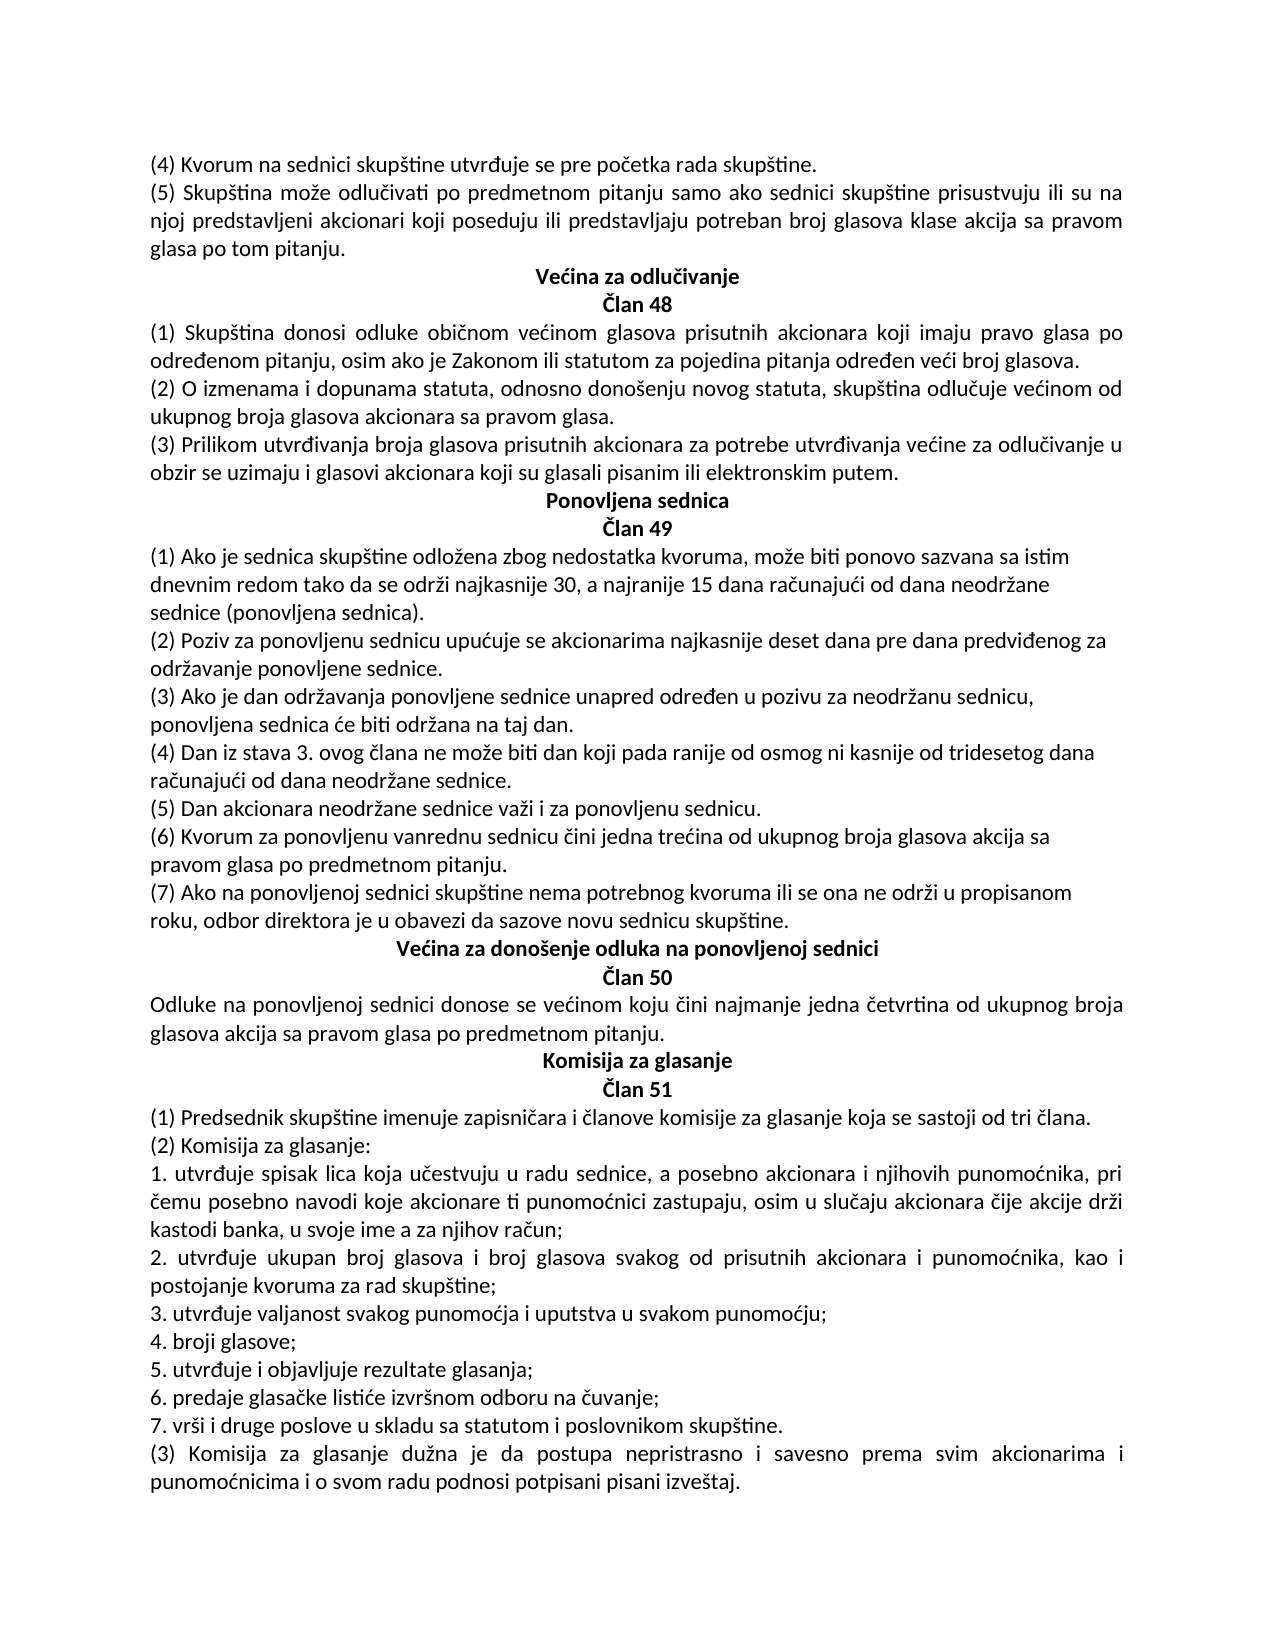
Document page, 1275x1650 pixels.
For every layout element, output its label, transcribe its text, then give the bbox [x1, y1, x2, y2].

text 2. utvrđuje ukupan broj glasova i broj glasova svakog od prisutnih akcionara i punomoćnika, kao i postojanje kvoruma za rad skupštine; [150, 1243, 1125, 1299]
text Član 51 [150, 1075, 1125, 1103]
text 6. predaje glasačke listiće izvršnom odboru na čuvanje; [150, 1383, 1125, 1411]
text (2) Komisija za glasanje: [150, 1131, 1125, 1159]
text (4) Dan iz stava 3. ovog člana ne može biti dan koji pada ranije od osmog ni kasnije od tridesetog dana računajući od dana neodržane sednice. [150, 738, 1125, 794]
text (3) Komisija za glasanje dužna je da postupa nepristrasno i savesno prema svim akcionarima i punomoćnicima i o svom radu podnosi potpisani pisani izveštaj. [150, 1439, 1125, 1495]
text (2) Poziv za ponovljenu sednicu upućuje se akcionarima najkasnije deset dana pre dana predviđenog za održavanje ponovljene sednice. [150, 626, 1125, 682]
text Većina za donošenje odluka na ponovljenoj sednici [150, 934, 1125, 963]
text 3. utvrđuje valjanost svakog punomoćja i uputstva u svakom punomoćju; [150, 1299, 1125, 1327]
text (2) O izmenama i dopunama statuta, odnosno donošenju novog statuta, skupština odlučuje većinom od ukupnog broja glasova akcionara sa pravom glasa. [150, 374, 1125, 430]
text 1. utvrđuje spisak lica koja učestvuju u radu sednice, a posebno akcionara i njihovih punomoćnika, pri čemu posebno navodi koje akcionare ti punomoćnici zastupaju, osim u slučaju akcionara čije akcije drži kastodi banka, u svoje ime a za njihov račun; [150, 1159, 1125, 1243]
text 4. broji glasove; [150, 1327, 1125, 1355]
text (1) Ako je sednica skupštine odložena zbog nedostatka kvoruma, može biti ponovo sazvana sa istim dnevnim redom tako da se održi najkasnije 30, a najranije 15 dana računajući od dana neodržane sednice (ponovljena sednica). [150, 542, 1125, 626]
text (1) Skupština donosi odluke običnom većinom glasova prisutnih akcionara koji imaju pravo glasa po određenom pitanju, osim ako je Zakonom ili statutom za pojedina pitanja određen veći broj glasova. [150, 318, 1125, 374]
text Član 49 [150, 514, 1125, 542]
text (6) Kvorum za ponovljenu vanrednu sednicu čini jedna trećina od ukupnog broja glasova akcija sa pravom glasa po predmetnom pitanju. [150, 822, 1125, 878]
text (1) Predsednik skupštine imenuje zapisničara i članove komisije za glasanje koja se sastoji od tri člana. [150, 1103, 1125, 1131]
text (3) Prilikom utvrđivanja broja glasova prisutnih akcionara za potrebe utvrđivanja većine za odlučivanje u obzir se uzimaju i glasovi akcionara koji su glasali pisanim ili elektronskim putem. [150, 430, 1125, 486]
text Komisija za glasanje [150, 1047, 1125, 1075]
text (5) Dan akcionara neodržane sednice važi i za ponovljenu sednicu. [150, 794, 1125, 822]
text (3) Ako je dan održavanja ponovljene sednice unapred određen u pozivu za neodržanu sednicu, ponovljena sednica će biti održana na taj dan. [150, 682, 1125, 738]
text Član 50 [150, 963, 1125, 991]
text Većina za odlučivanje [150, 262, 1125, 290]
text 5. utvrđuje i objavljuje rezultate glasanja; [150, 1355, 1125, 1383]
text (5) Skupština može odlučivati po predmetnom pitanju samo ako sednici skupštine prisustvuju ili su na njoj predstavljeni akcionari koji poseduju ili predstavljaju potreban broj glasova klase akcija sa pravom glasa po tom pitanju. [150, 178, 1125, 262]
text Član 48 [150, 290, 1125, 318]
text 7. vrši i druge poslove u skladu sa statutom i poslovnikom skupštine. [150, 1411, 1125, 1439]
text Odluke na ponovljenoj sednici donose se većinom koju čini najmanje jedna četvrtina od ukupnog broja glasova akcija sa pravom glasa po predmetnom pitanju. [150, 991, 1125, 1047]
text (7) Ako na ponovljenoj sednici skupštine nema potrebnog kvoruma ili se ona ne održi u propisanom roku, odbor direktora je u obavezi da sazove novu sednicu skupštine. [150, 878, 1125, 934]
text (4) Kvorum na sednici skupštine utvrđuje se pre početka rada skupštine. [150, 150, 1125, 178]
text Ponovljena sednica [150, 486, 1125, 514]
